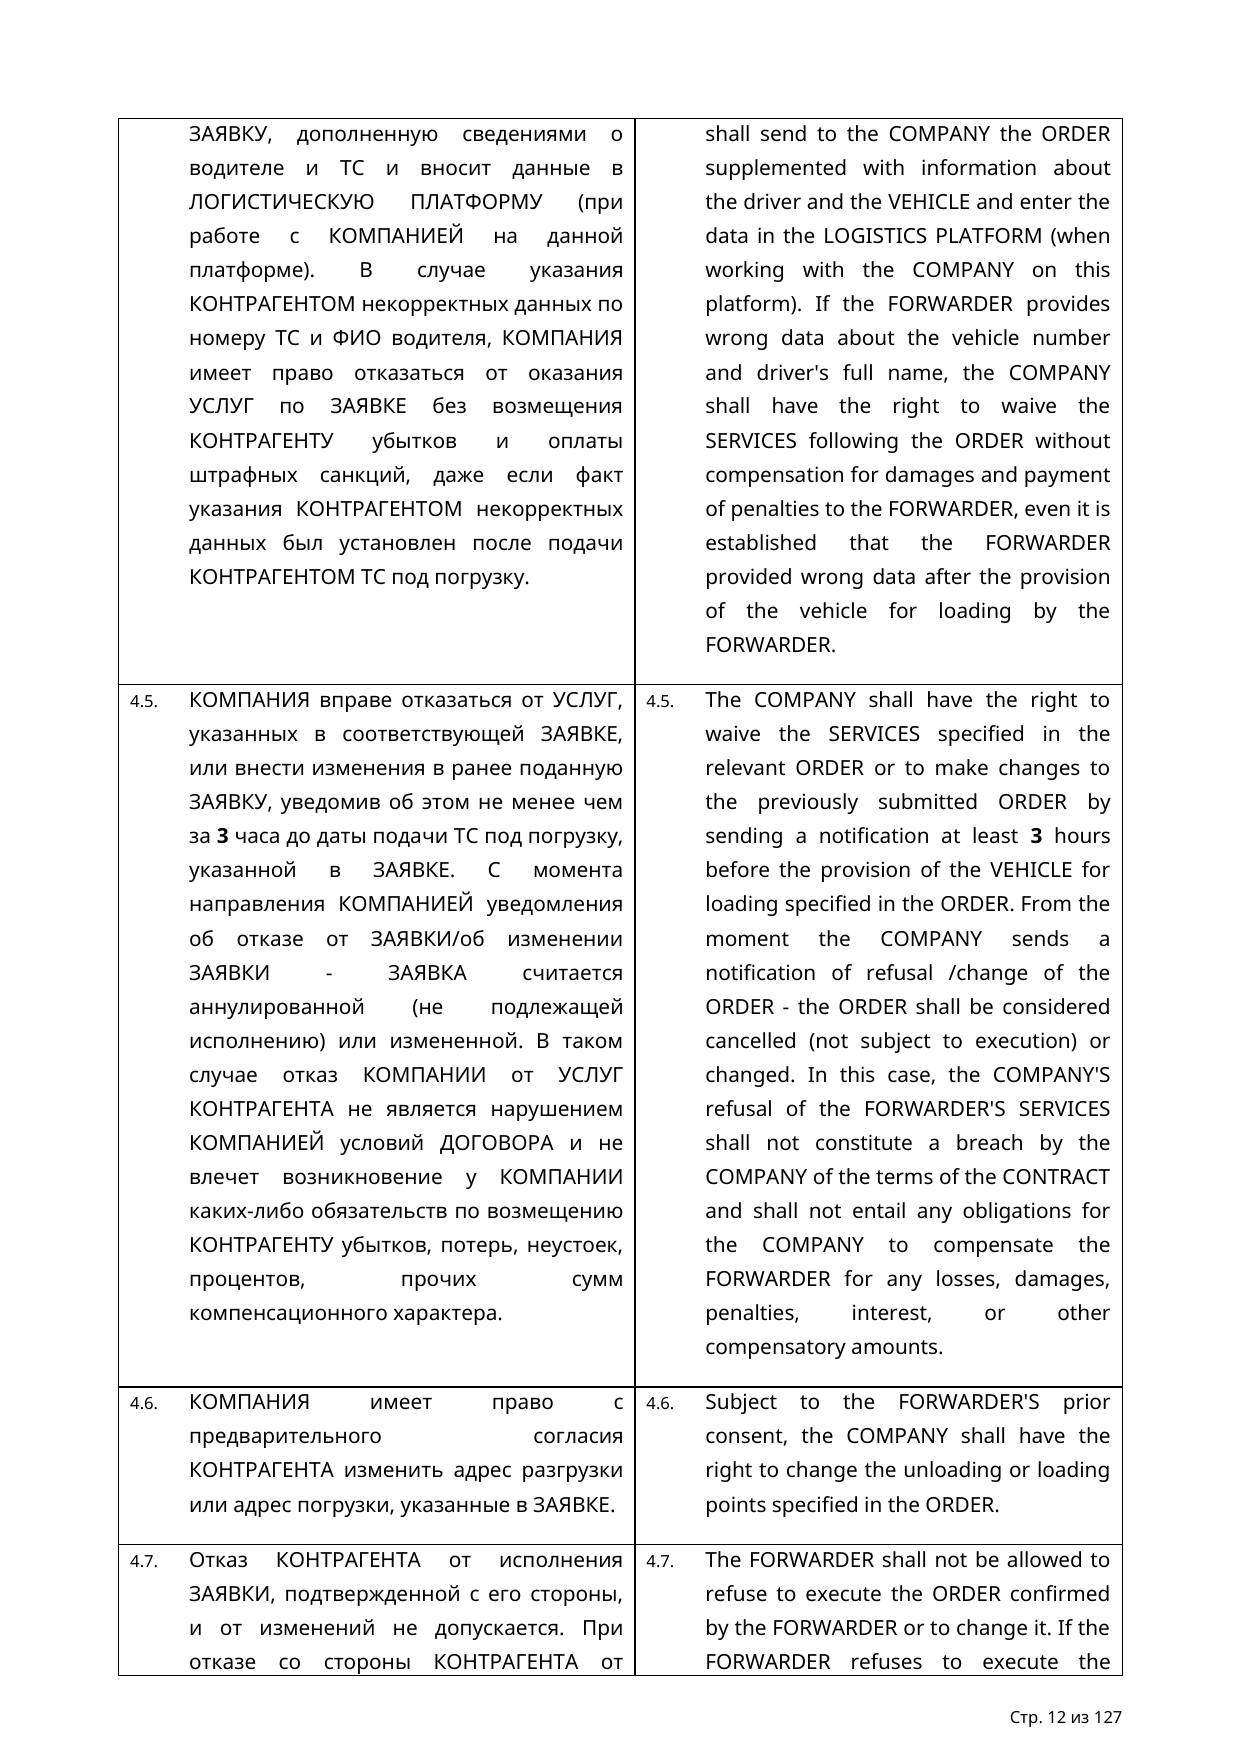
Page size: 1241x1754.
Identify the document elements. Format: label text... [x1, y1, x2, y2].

table_cell КОМПАНИЯ имеет право с предварительного согласия КОНТРАГЕНТА изменить адрес разгрузки или адрес погрузки, указанные в ЗАЯВКЕ. [119, 1388, 634, 1544]
table_cell Subject to the FORWARDER'S prior consent, the COMPANY shall have the right to change the unloading or loading points specified in the ORDER. [636, 1388, 1122, 1544]
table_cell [119, 119, 634, 684]
table_cell The COMPANY shall have the right to waive the SERVICES specified in the relevant ORDER or to make changes to the previously submitted ORDER by sending a notification at least 3 hours before the provision of the VEHICLE for loading specified in the ORDER. From the moment the COMPANY sends a notification of refusal /change of the ORDER - the ORDER shall be considered cancelled (not subject to execution) or changed. In this case, the COMPANY'S refusal of the FORWARDER'S SERVICES shall not constitute a breach by the COMPANY of the terms of the CONTRACT and shall not entail any obligations for the COMPANY to compensate the FORWARDER for any losses, damages, penalties, interest, or other compensatory amounts. [636, 685, 1122, 1386]
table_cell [636, 119, 1122, 684]
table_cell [119, 1545, 634, 1675]
table_cell КОМПАНИЯ вправе отказаться от УСЛУГ, указанных в соответствующей ЗАЯВКЕ, или внести изменения в ранее поданную ЗАЯВКУ, уведомив об этом не менее чем за 3 часа до даты подачи ТС под погрузку, указанной в ЗАЯВКЕ. С момента направления КОМПАНИЕЙ уведомления об отказе от ЗАЯВКИ/об изменении ЗАЯВКИ - ЗАЯВКА считается аннулированной (не подлежащей исполнению) или измененной. В таком случае отказ КОМПАНИИ от УСЛУГ КОНТРАГЕНТА не является нарушением КОМПАНИЕЙ условий ДОГОВОРА и не влечет возникновение у КОМПАНИИ каких-либо обязательств по возмещению КОНТРАГЕНТУ убытков, потерь, неустоек, процентов, прочих сумм компенсационного характера. [119, 685, 634, 1386]
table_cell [636, 1545, 1122, 1675]
